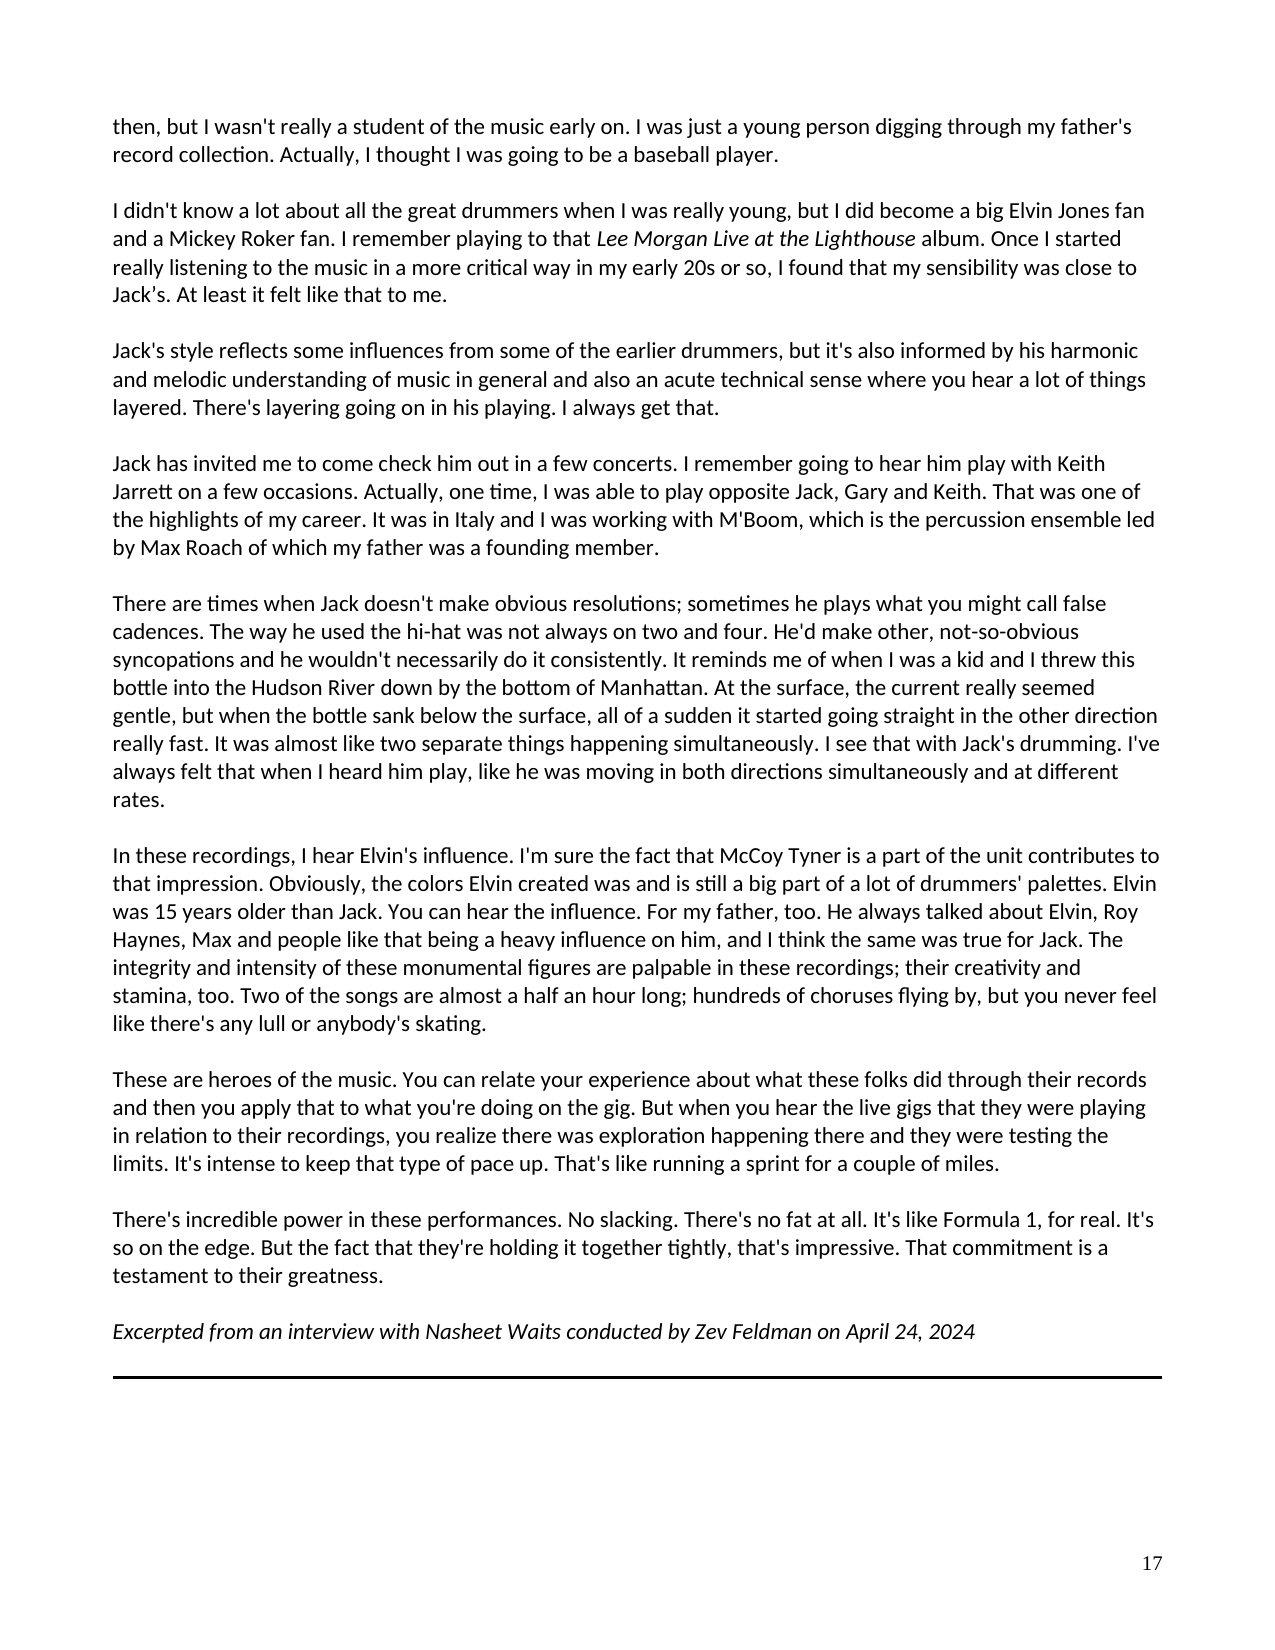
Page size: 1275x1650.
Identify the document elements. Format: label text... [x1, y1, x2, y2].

text Jack's style reflects some influences from some of the earlier drummers, but it's also informed by his harmonic and melodic understanding of music in general and also an acute technical sense where you hear a lot of things layered. There's layering going on in his playing. I always get that. [112, 337, 1162, 421]
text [112, 112, 1162, 168]
text There's incredible power in these performances. No slacking. There's no fat at all. It's like Formula 1, for real. It's so on the edge. But the fact that they're holding it together tightly, that's impressive. That commitment is a testament to their greatness. [112, 1205, 1162, 1289]
text There are times when Jack doesn't make obvious resolutions; sometimes he plays what you might call false cadences. The way he used the hi-hat was not always on two and four. He'd make other, not-so-obvious syncopations and he wouldn't necessarily do it consistently. It reminds me of when I was a kid and I threw this bottle into the Hudson River down by the bottom of Manhattan. At the surface, the current really seemed gentle, but when the bottle sank below the surface, all of a sudden it started going straight in the other direction really fast. It was almost like two separate things happening simultaneously. I see that with Jack's drumming. I've always felt that when I heard him play, like he was moving in both directions simultaneously and at different rates. [112, 589, 1162, 813]
text I didn't know a lot about all the great drummers when I was really young, but I did become a big Elvin Jones fan and a Mickey Roker fan. I remember playing to that Lee Morgan Live at the Lighthouse album. Once I started really listening to the music in a more critical way in my early 20s or so, I found that my sensibility was close to Jack’s. At least it felt like that to me. [112, 197, 1162, 309]
text Excerpted from an interview with Nasheet Waits conducted by Zev Feldman on April 24, 2024 [112, 1317, 1162, 1345]
text These are heroes of the music. You can relate your experience about what these folks did through their records and then you apply that to what you're doing on the gig. But when you hear the live gigs that they were playing in relation to their recordings, you realize there was exploration happening there and they were testing the limits. It's intense to keep that type of pace up. That's like running a sprint for a couple of miles. [112, 1065, 1162, 1177]
text Jack has invited me to come check him out in a few concerts. I remember going to hear him play with Keith Jarrett on a few occasions. Actually, one time, I was able to play opposite Jack, Gary and Keith. That was one of the highlights of my career. It was in Italy and I was working with M'Boom, which is the percussion ensemble led by Max Roach of which my father was a founding member. [112, 449, 1162, 561]
text In these recordings, I hear Elvin's influence. I'm sure the fact that McCoy Tyner is a part of the unit contributes to that impression. Obviously, the colors Elvin created was and is still a big part of a lot of drummers' palettes. Elvin was 15 years older than Jack. You can hear the influence. For my father, too. He always talked about Elvin, Roy Haynes, Max and people like that being a heavy influence on him, and I think the same was true for Jack. The integrity and intensity of these monumental figures are palpable in these recordings; their creativity and stamina, too. Two of the songs are almost a half an hour long; hundreds of choruses flying by, but you never feel like there's any lull or anybody's skating. [112, 841, 1162, 1037]
